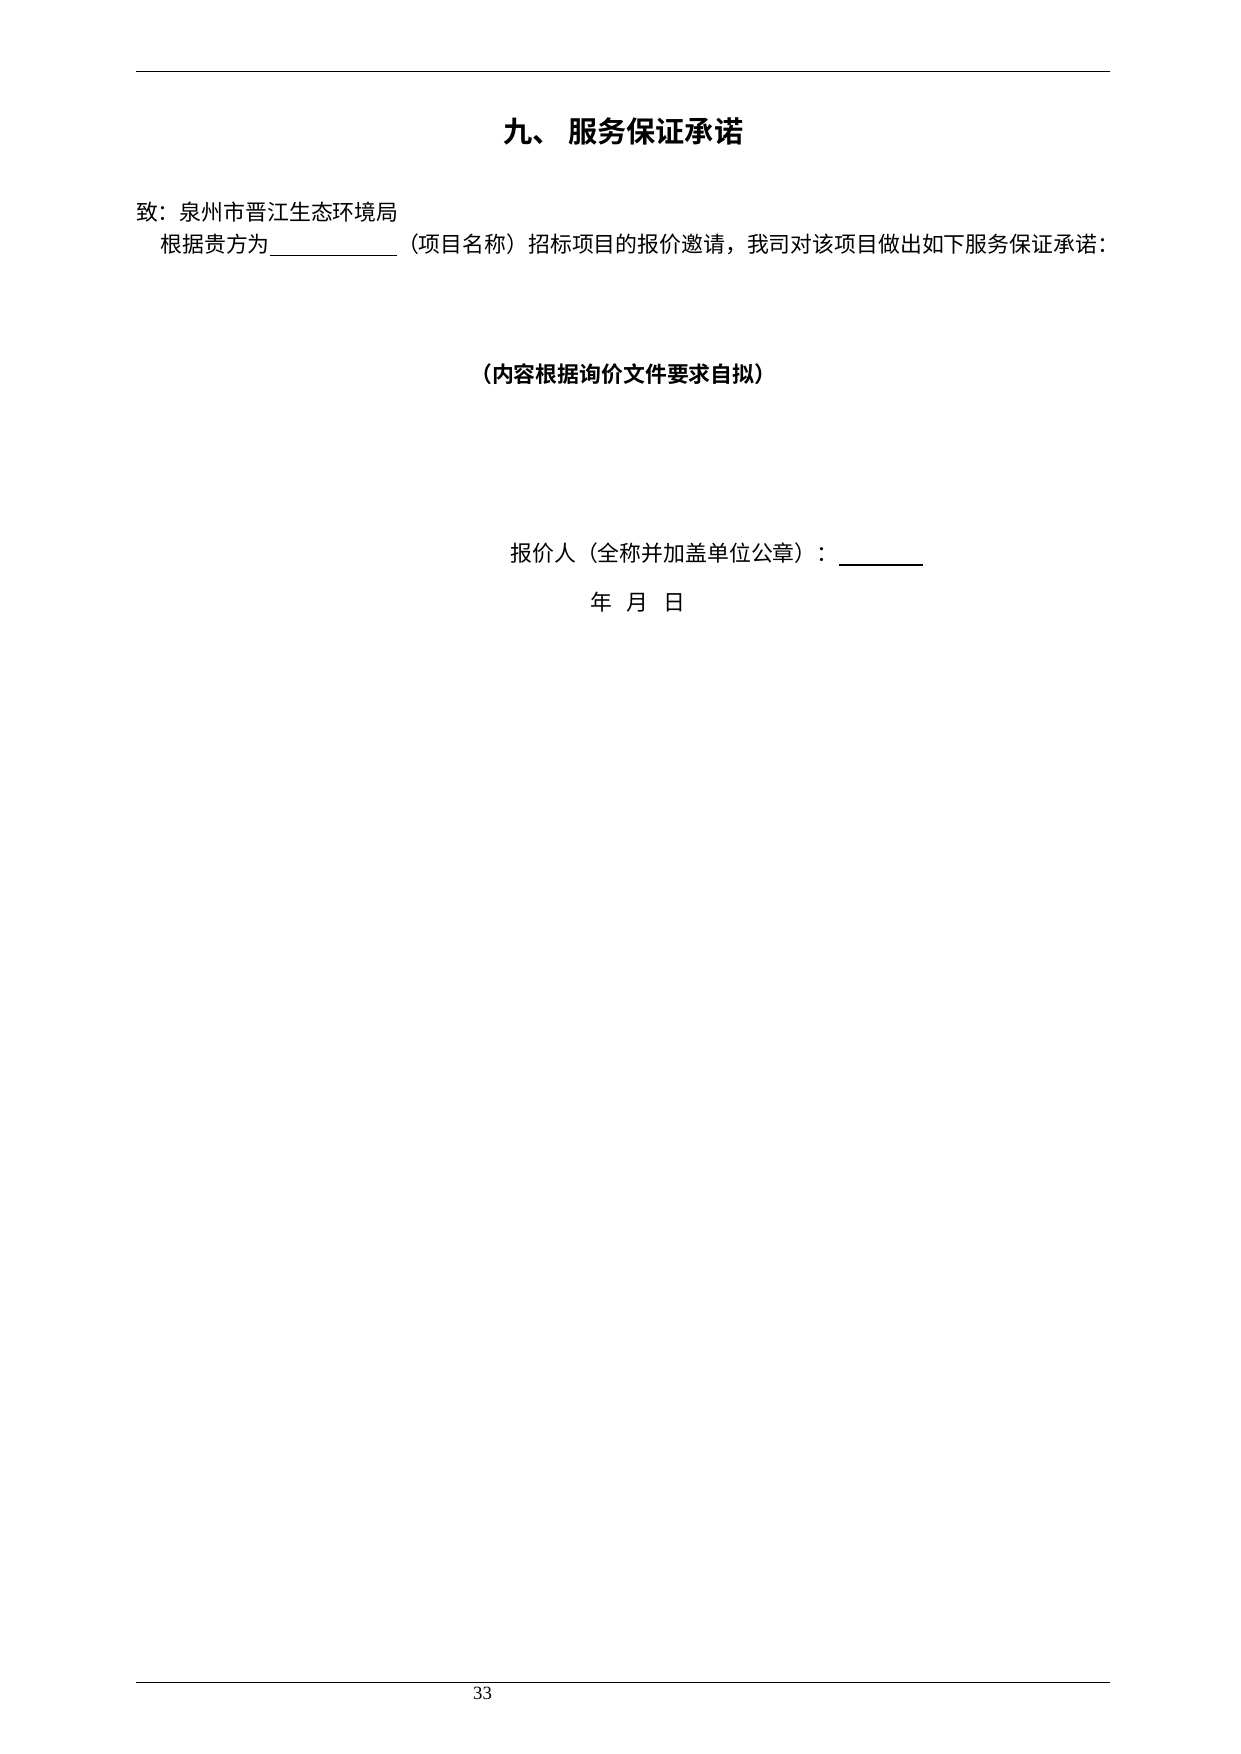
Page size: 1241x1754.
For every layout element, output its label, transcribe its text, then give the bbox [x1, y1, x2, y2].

text 年 月 日 [136, 584, 1110, 617]
text （内容根据询价文件要求自拟） [136, 357, 1110, 389]
text 九、 服务保证承诺 [136, 97, 1110, 162]
text 根据贵方为 （项目名称）招标项目的报价邀请，我司对该项目做出如下服务保证承诺： [136, 227, 1110, 259]
text 致：泉州市晋江生态环境局 [136, 194, 1110, 227]
text 报价人（全称并加盖单位公章）： [136, 536, 1110, 568]
